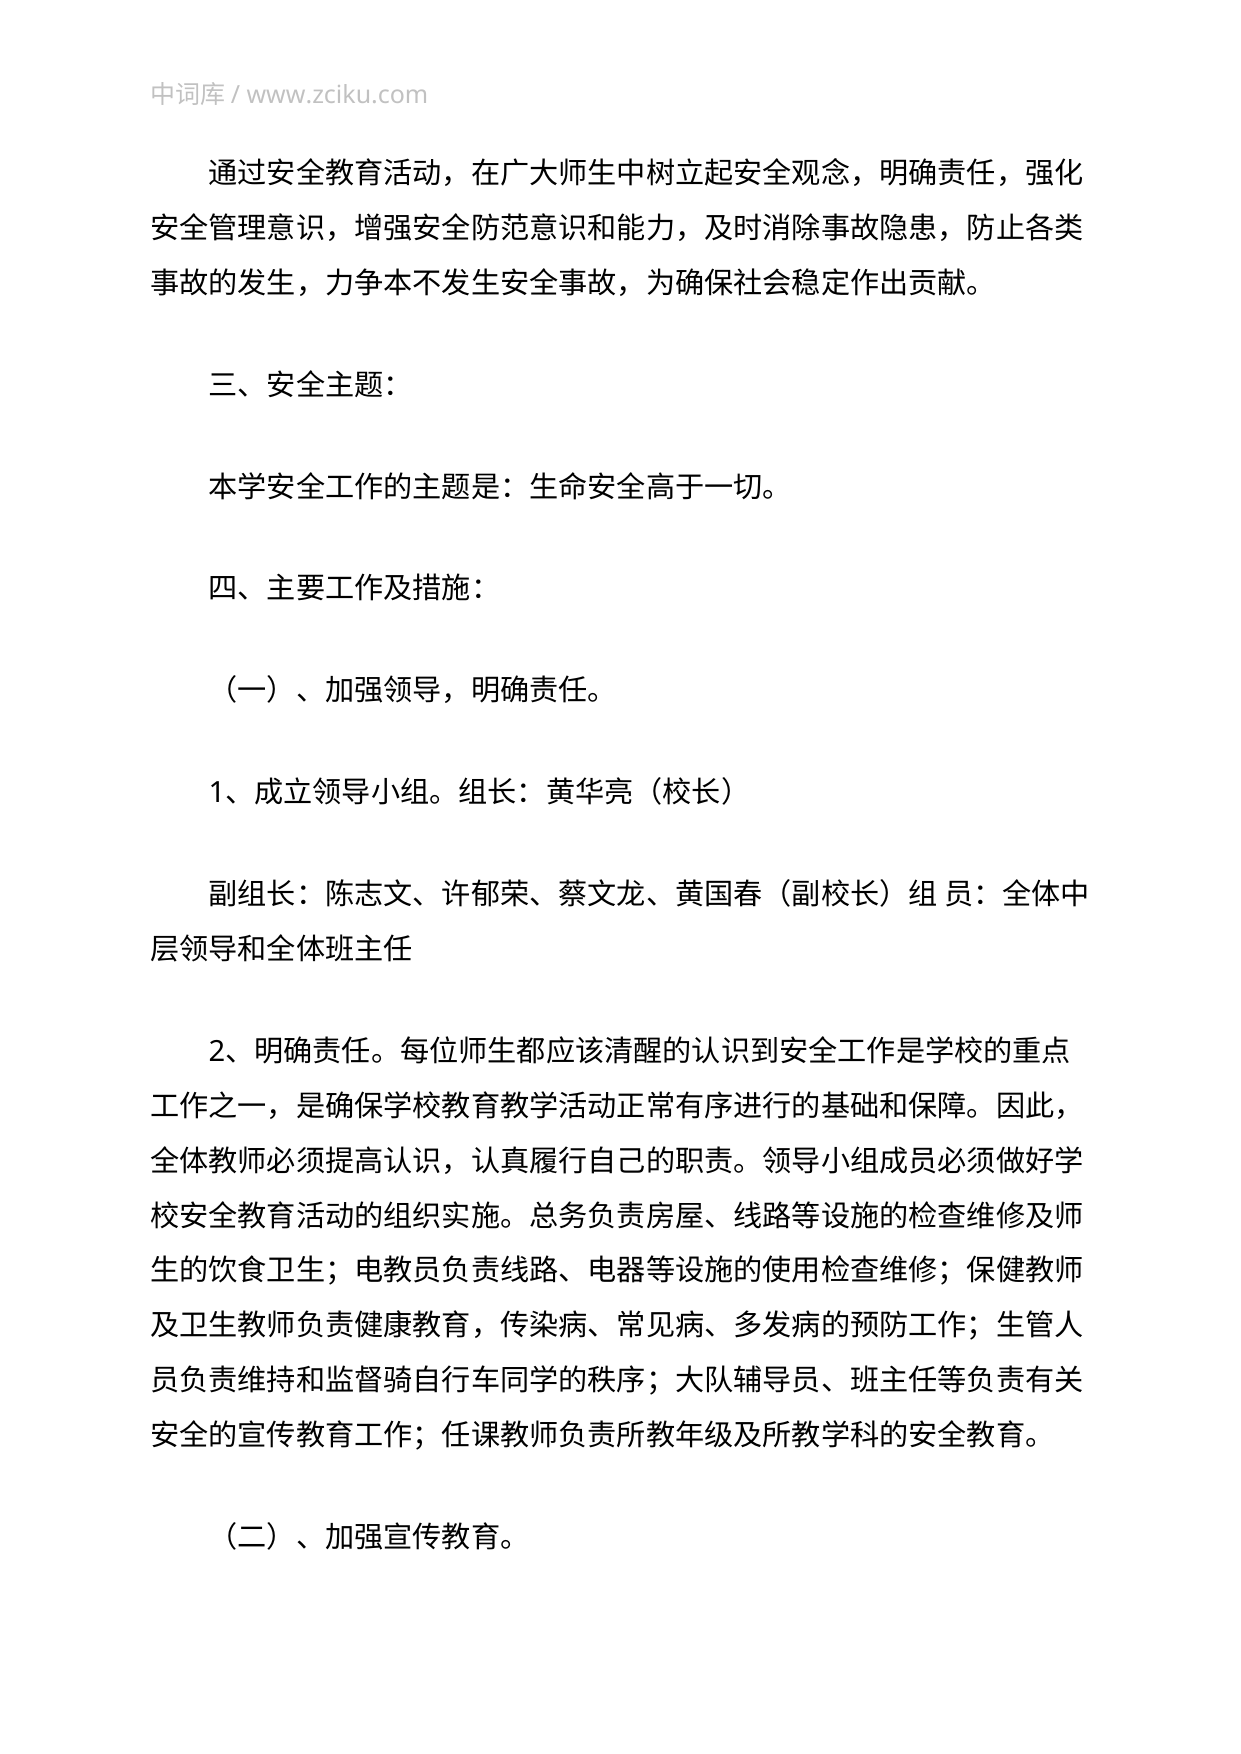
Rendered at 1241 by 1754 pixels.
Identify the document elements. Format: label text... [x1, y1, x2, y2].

text 三、安全主题： [150, 362, 1090, 404]
text 本学安全工作的主题是：生命安全高于一切。 [150, 463, 1090, 506]
text （二）、加强宣传教育。 [150, 1513, 1090, 1556]
text （一）、加强领导，明确责任。 [150, 667, 1090, 709]
text 2、明确责任。每位师生都应该清醒的认识到安全工作是学校的重点工作之一，是确保学校教育教学活动正常有序进行的基础和保障。因此，全体教师必须提高认识，认真履行自己的职责。领导小组成员必须做好学校安全教育活动的组织实施。总务负责房屋、线路等设施的检查维修及师生的饮食卫生；电教员负责线路、电器等设施的使用检查维修；保健教师及卫生教师负责健康教育，传染病、常见病、多发病的预防工作；生管人员负责维持和监督骑自行车同学的秩序；大队辅导员、班主任等负责有关安全的宣传教育工作；任课教师负责所教年级及所教学科的安全教育。 [150, 1027, 1090, 1454]
text 通过安全教育活动，在广大师生中树立起安全观念，明确责任，强化安全管理意识，增强安全防范意识和能力，及时消除事故隐患，防止各类事故的发生，力争本不发生安全事故，为确保社会稳定作出贡献。 [150, 150, 1090, 302]
text 副组长：陈志文、许郁荣、蔡文龙、黄国春（副校长）组 员：全体中层领导和全体班主任 [150, 871, 1090, 968]
text 四、主要工作及措施： [150, 565, 1090, 607]
text 1、成立领导小组。组长：黄华亮（校长） [150, 769, 1090, 811]
